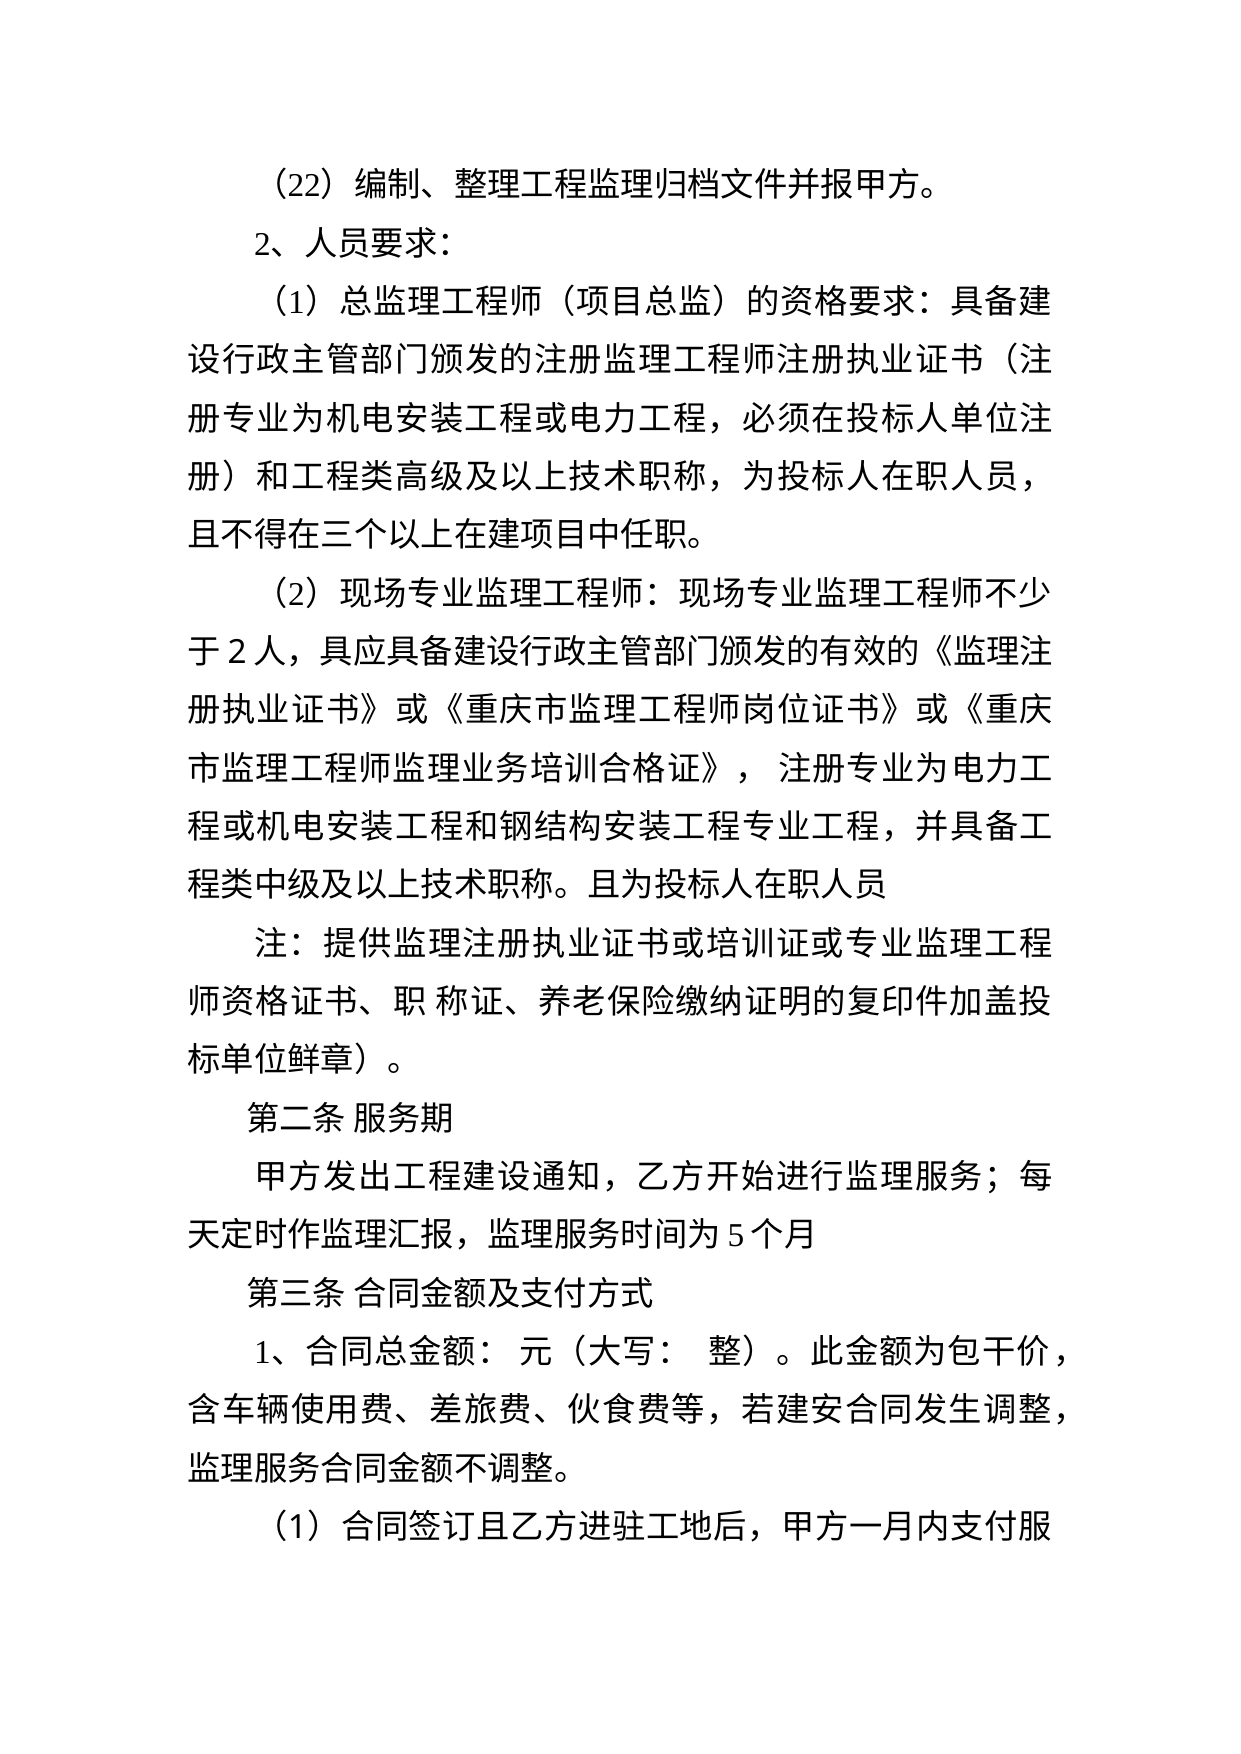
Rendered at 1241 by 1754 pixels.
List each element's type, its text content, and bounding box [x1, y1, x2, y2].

text 2、人员要求： [187, 208, 1053, 267]
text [187, 1492, 1053, 1550]
text 注：提供监理注册执业证书或培训证或专业监理工程师资格证书、职 称证、养老保险缴纳证明的复印件加盖投标单位鲜章）。 [187, 908, 1053, 1083]
text （2）现场专业监理工程师：现场专业监理工程师不少于2人，具应具备建设行政主管部门颁发的有效的《监理注册执业证书》或《重庆市监理工程师岗位证书》或《重庆市监理工程师监理业务培训合格证》， 注册专业为电力工程或机电安装工程和钢结构安装工程专业工程，并具备工程类中级及以上技术职称。且为投标人在职人员 [187, 558, 1053, 908]
text （22）编制、整理工程监理归档文件并报甲方。 [187, 150, 1053, 208]
text 甲方发出工程建设通知，乙方开始进行监理服务；每天定时作监理汇报，监理服务时间为5个月 [187, 1142, 1053, 1258]
text 第三条 合同金额及支付方式 [187, 1258, 1053, 1317]
text 1、合同总金额： 元（大写： 整）。此金额为包干价，含车辆使用费、差旅费、伙食费等，若建安合同发生调整，监理服务合同金额不调整。 [187, 1317, 1053, 1492]
text （1）总监理工程师（项目总监）的资格要求：具备建设行政主管部门颁发的注册监理工程师注册执业证书（注册专业为机电安装工程或电力工程，必须在投标人单位注册）和工程类高级及以上技术职称，为投标人在职人员，且不得在三个以上在建项目中任职。 [187, 267, 1053, 558]
text 第二条 服务期 [187, 1083, 1053, 1142]
